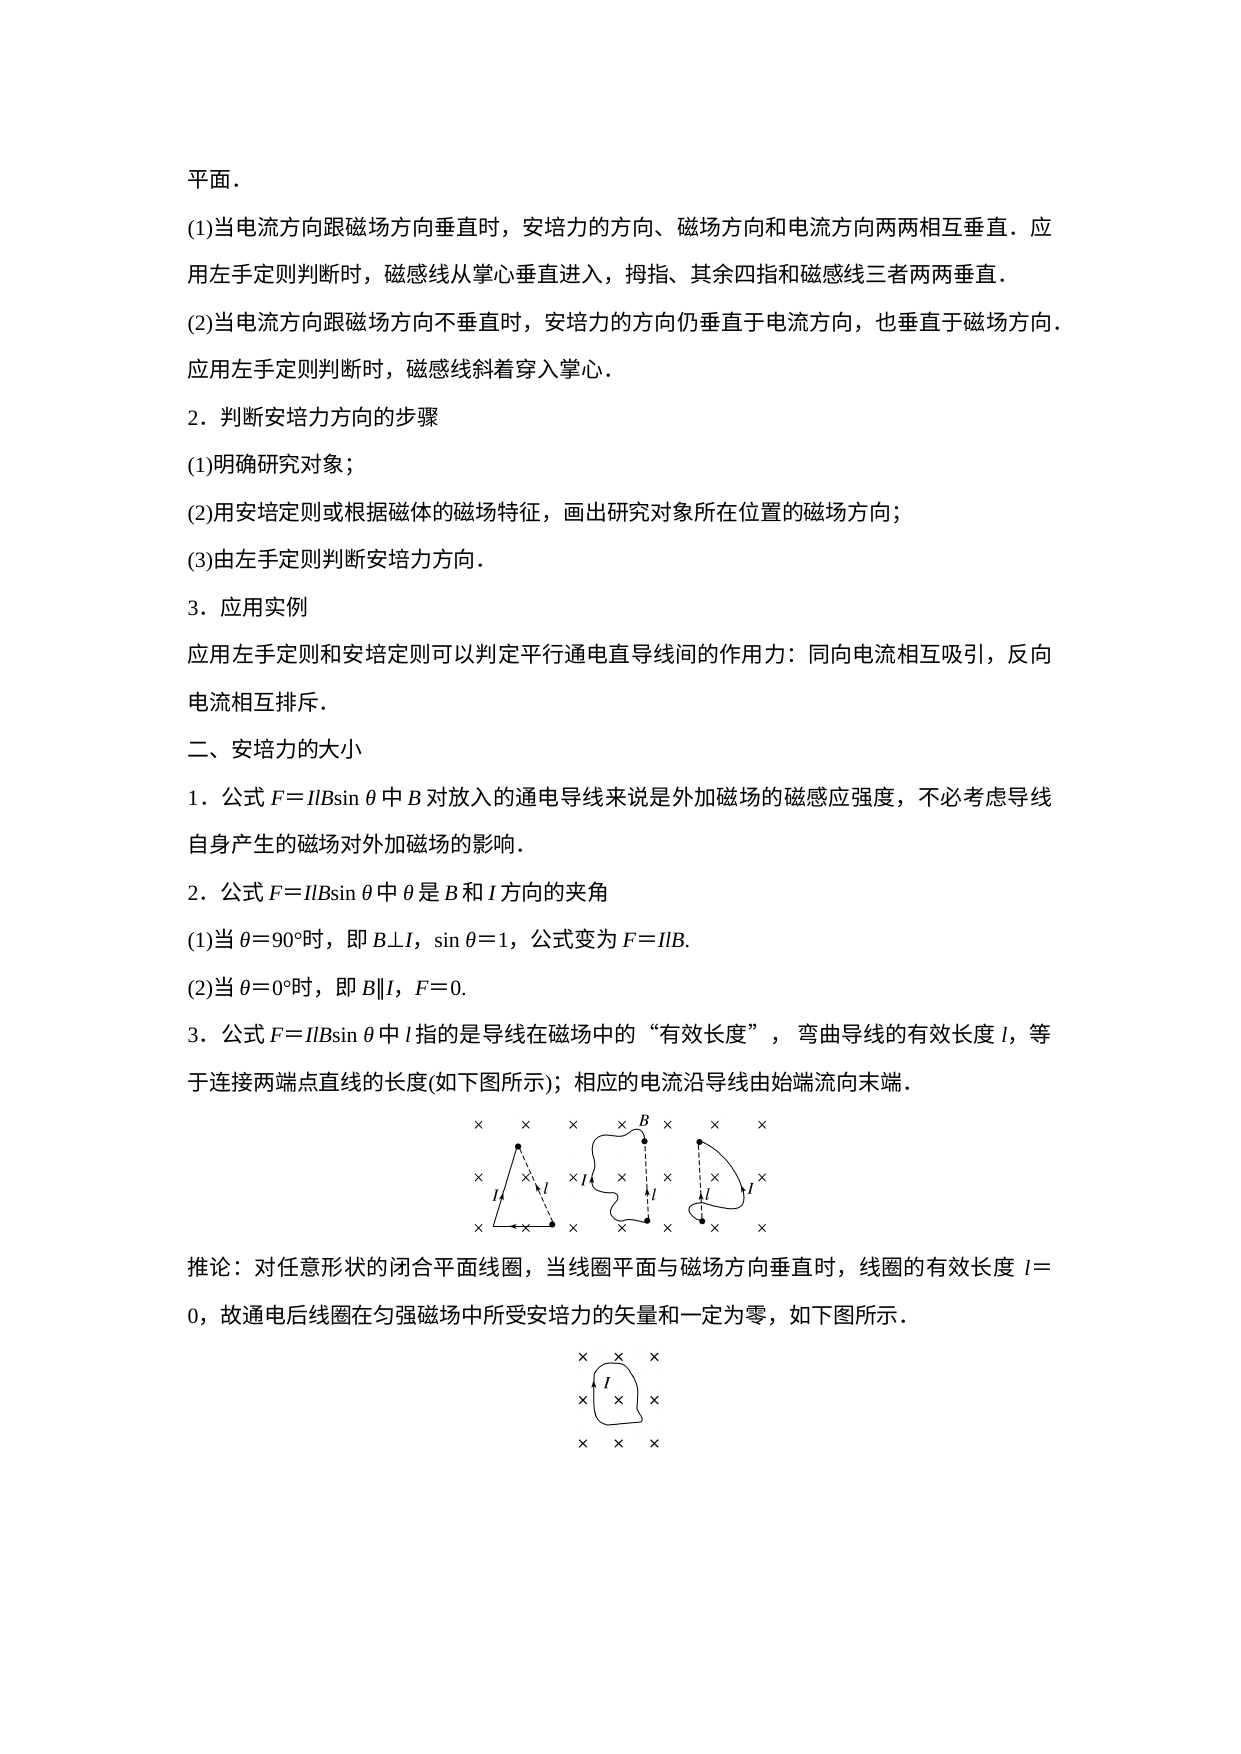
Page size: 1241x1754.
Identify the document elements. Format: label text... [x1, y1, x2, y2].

text 推论：对任意形状的闭合平面线圈，当线圈平面与磁场方向垂直时，线圈的有效长度l＝0，故通电后线圈在匀强磁场中所受安培力的矢量和一定为零，如下图所示． [187, 1250, 1053, 1329]
text 1．公式F＝IlBsin θ中B对放入的通电导线来说是外加磁场的磁感应强度，不必考虑导线自身产生的磁场对外加磁场的影响． [187, 779, 1053, 859]
text 3．应用实例 [187, 589, 1053, 621]
text (1)当电流方向跟磁场方向垂直时，安培力的方向、磁场方向和电流方向两两相互垂直．应用左手定则判断时，磁感线从掌心垂直进入，拇指、其余四指和磁感线三者两两垂直． [187, 209, 1053, 289]
text 2．公式F＝IlBsin θ中θ是B和I方向的夹角 [187, 874, 1053, 906]
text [187, 162, 1053, 194]
text 3．公式F＝IlBsin θ中l指的是导线在磁场中的“有效长度”， 弯曲导线的有效长度l，等于连接两端点直线的长度(如下图所示)；相应的电流沿导线由始端流向末端． [187, 1017, 1053, 1096]
picture [571, 1345, 670, 1453]
text (2)当电流方向跟磁场方向不垂直时，安培力的方向仍垂直于电流方向，也垂直于磁场方向．应用左手定则判断时，磁感线斜着穿入掌心． [187, 304, 1053, 384]
text (2)当θ＝0°时，即B∥I，F＝0. [187, 969, 1053, 1001]
text (1)明确研究对象； [187, 447, 1053, 479]
text (2)用安培定则或根据磁体的磁场特征，画出研究对象所在位置的磁场方向； [187, 494, 1053, 526]
text (1)当θ＝90°时，即B⊥I，sin θ＝1，公式变为F＝IlB. [187, 922, 1053, 954]
text 二、安培力的大小 [187, 732, 1053, 764]
text (3)由左手定则判断安培力方向． [187, 542, 1053, 574]
text 应用左手定则和安培定则可以判定平行通电直导线间的作用力：同向电流相互吸引，反向电流相互排斥． [187, 637, 1053, 716]
text 2．判断安培力方向的步骤 [187, 399, 1053, 431]
picture [467, 1112, 773, 1236]
